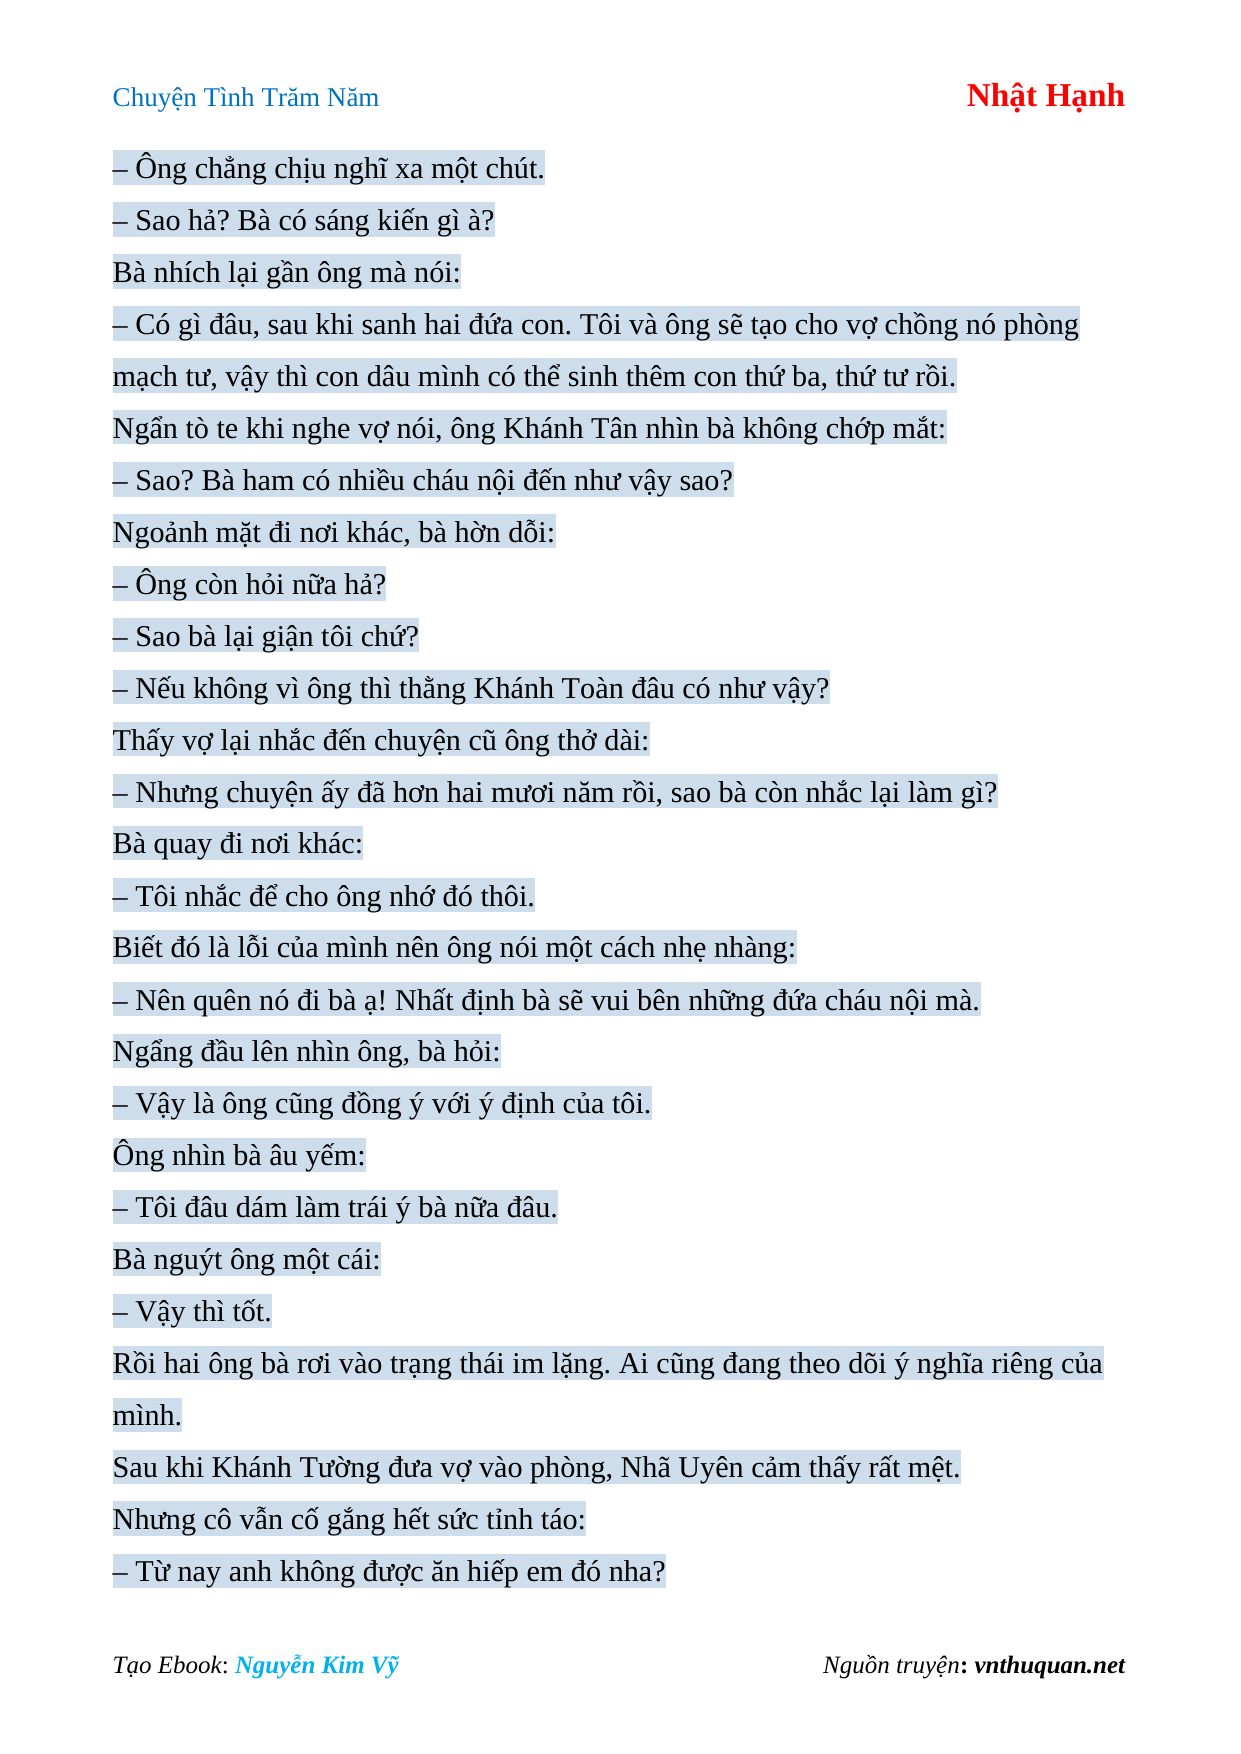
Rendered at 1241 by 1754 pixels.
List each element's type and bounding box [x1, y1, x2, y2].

text [112, 150, 1128, 1588]
